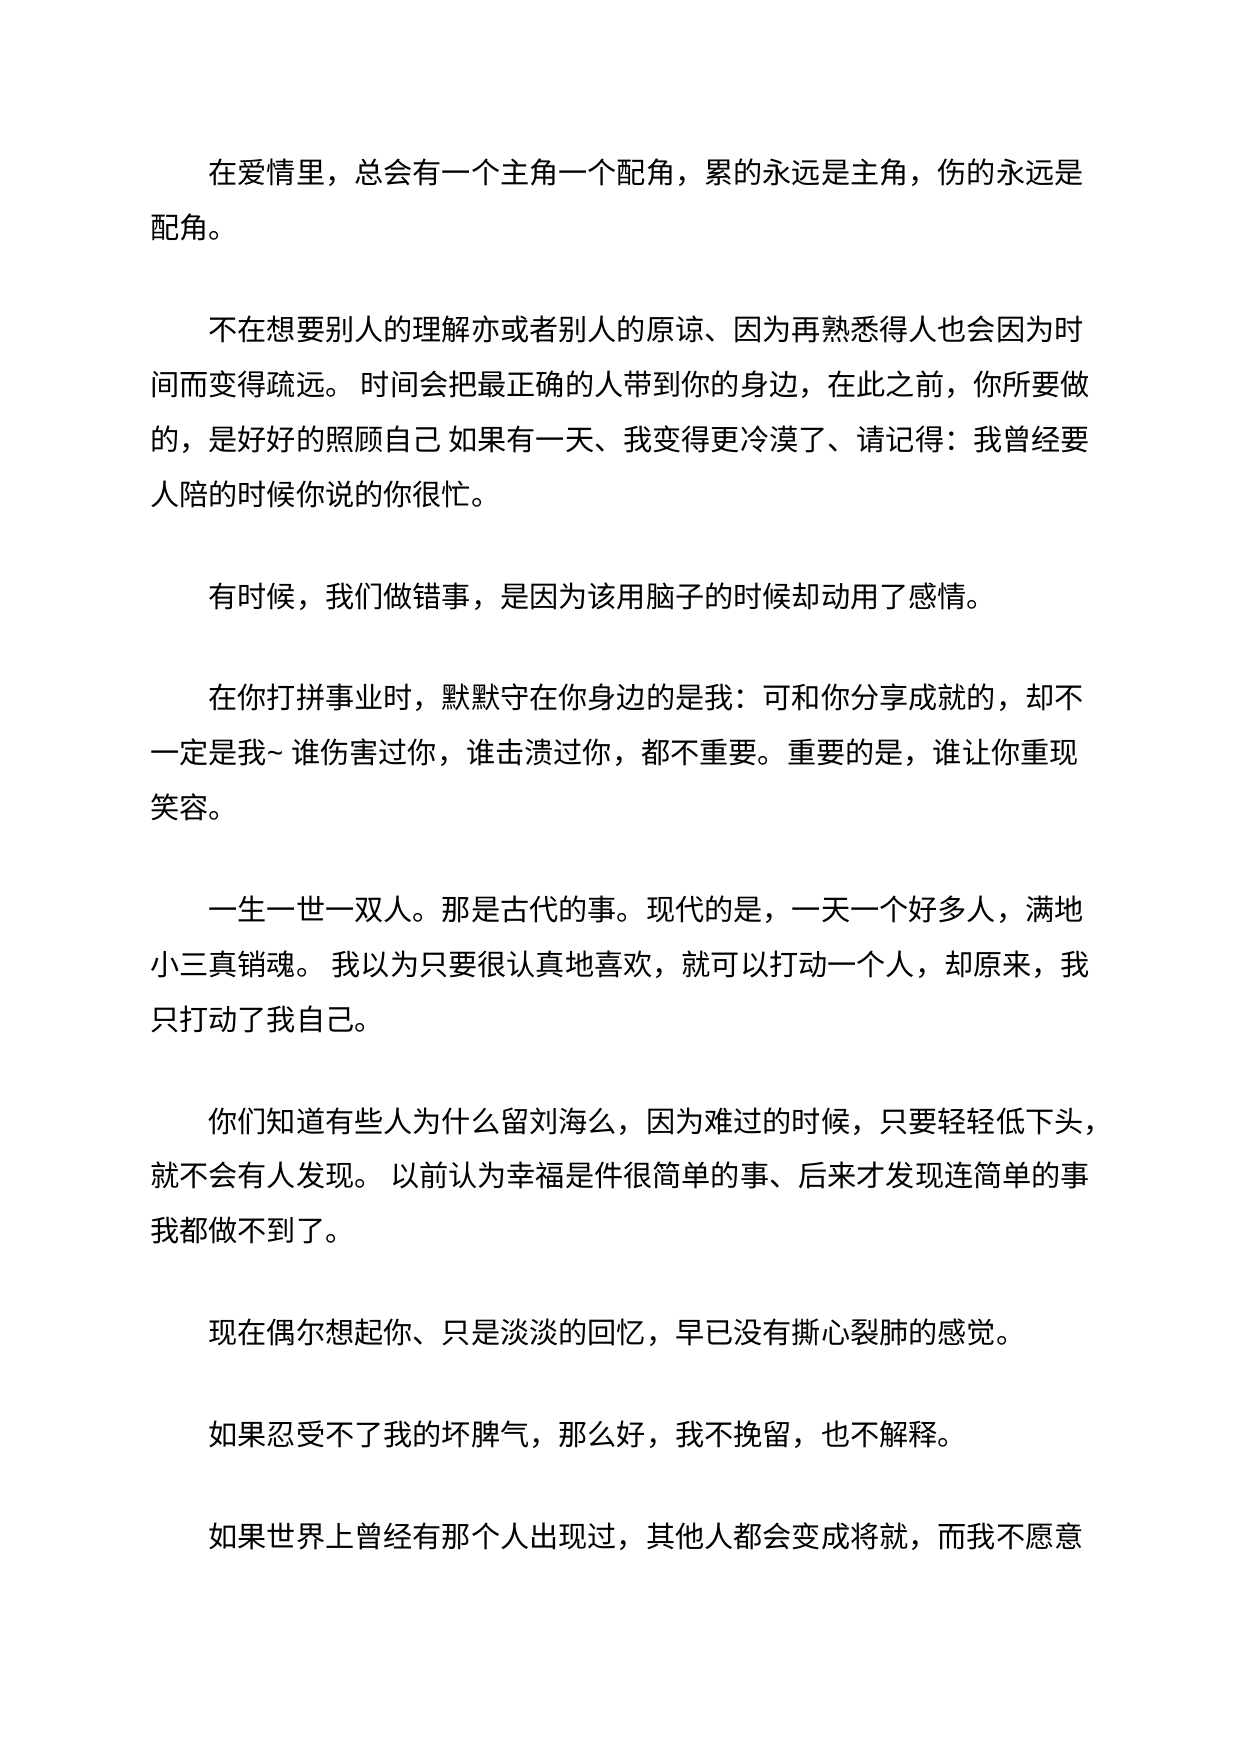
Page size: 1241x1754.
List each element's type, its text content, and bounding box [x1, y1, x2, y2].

text 在你打拼事业时，默默守在你身边的是我：可和你分享成就的，却不一定是我~ 谁伤害过你，谁击溃过你，都不重要。重要的是，谁让你重现笑容。 [150, 675, 1090, 827]
text 不在想要别人的理解亦或者别人的原谅、因为再熟悉得人也会因为时间而变得疏远。 时间会把最正确的人带到你的身边，在此之前，你所要做的，是好好的照顾自己 如果有一天、我变得更冷漠了、请记得：我曾经要人陪的时候你说的你很忙。 [150, 307, 1090, 514]
text 如果忍受不了我的坏脾气，那么好，我不挽留，也不解释。 [150, 1411, 1090, 1454]
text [150, 1513, 1090, 1556]
text 你们知道有些人为什么留刘海么，因为难过的时候，只要轻轻低下头，就不会有人发现。 以前认为幸福是件很简单的事、后来才发现连简单的事我都做不到了。 [150, 1098, 1090, 1250]
text 在爱情里，总会有一个主角一个配角，累的永远是主角，伤的永远是配角。 [150, 150, 1090, 247]
text 有时候，我们做错事，是因为该用脑子的时候却动用了感情。 [150, 573, 1090, 615]
text 现在偶尔想起你、只是淡淡的回忆，早已没有撕心裂肺的感觉。 [150, 1310, 1090, 1352]
text 一生一世一双人。那是古代的事。现代的是，一天一个好多人，满地小三真销魂。 我以为只要很认真地喜欢，就可以打动一个人，却原来，我只打动了我自己。 [150, 887, 1090, 1039]
